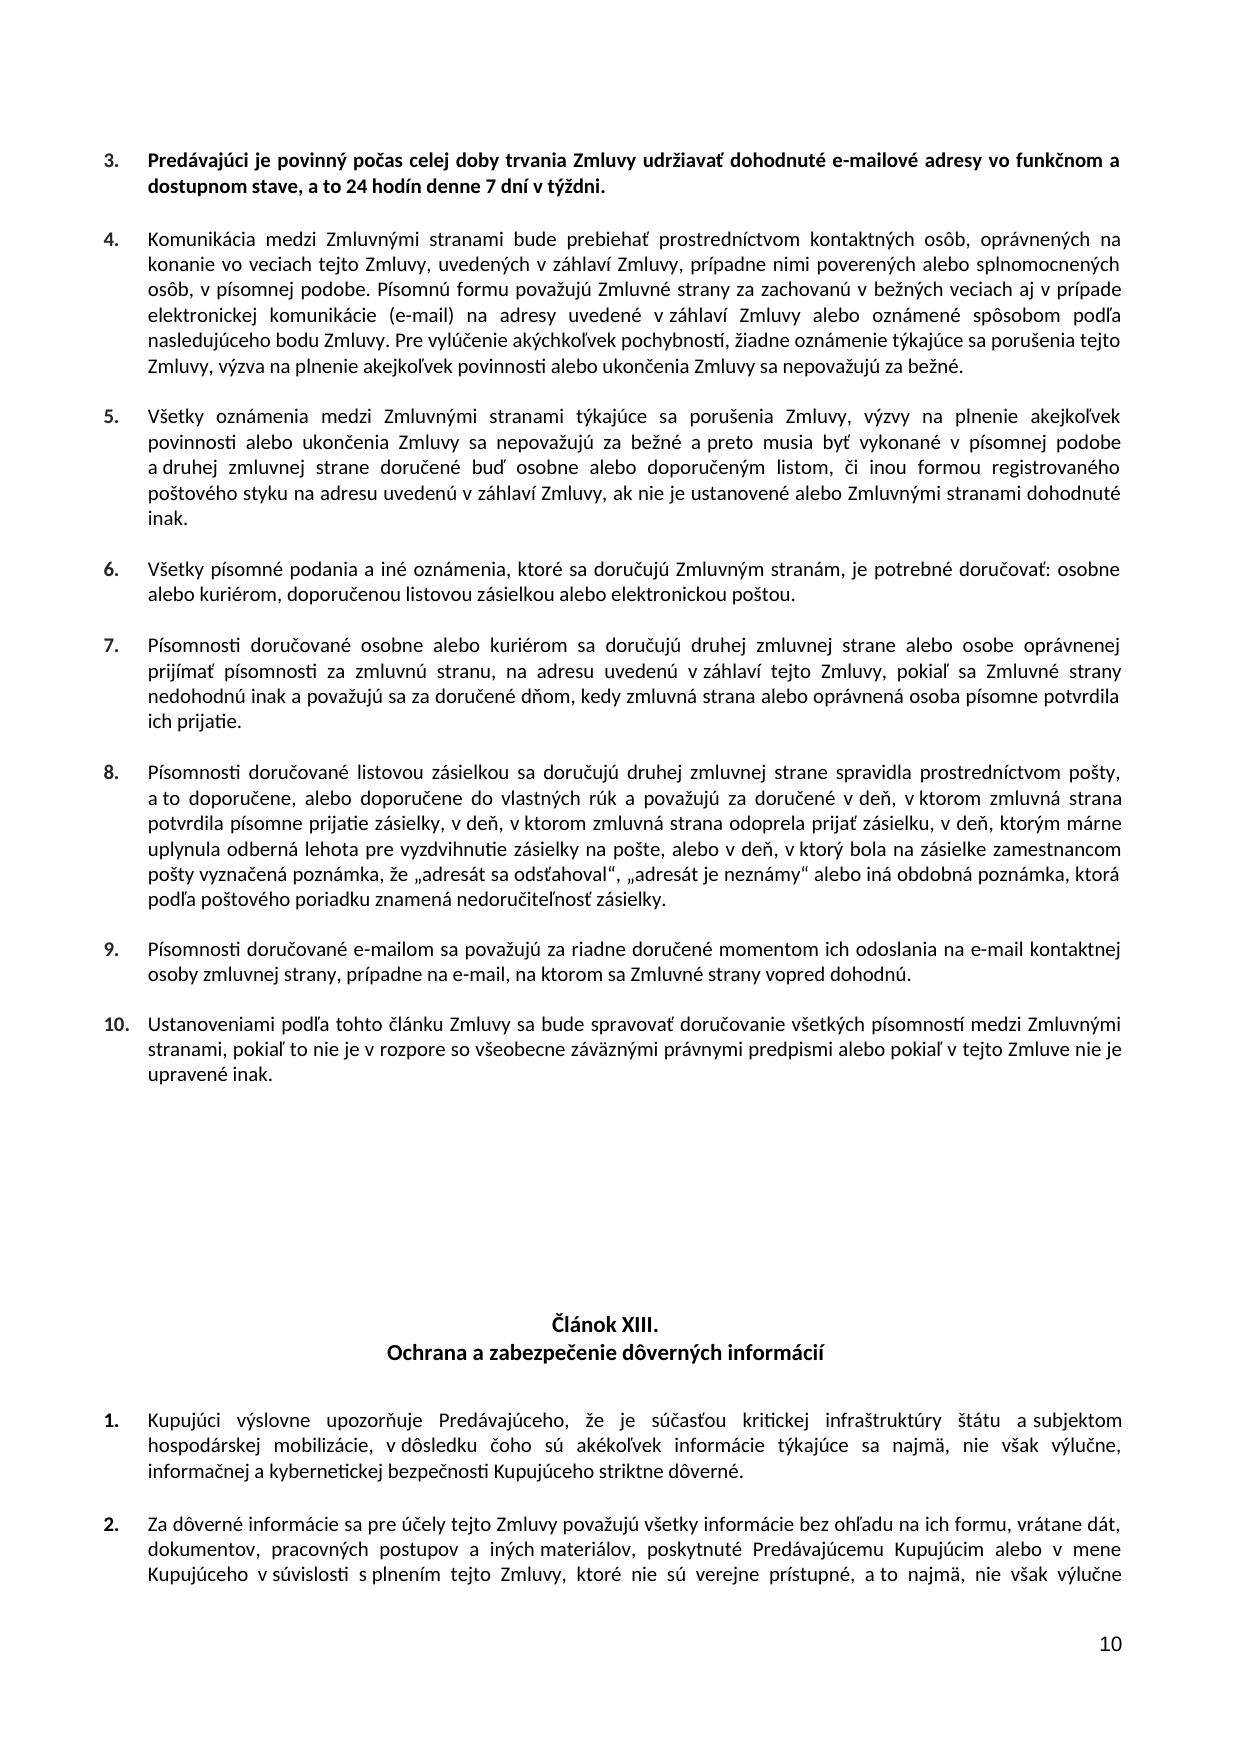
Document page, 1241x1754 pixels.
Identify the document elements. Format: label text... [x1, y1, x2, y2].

list Písomnosti doručované listovou zásielkou sa doručujú druhej zmluvnej strane spravidla prostredníctvom pošty, a to doporučene, alebo doporučene do vlastných rúk a považujú za doručené v deň, v ktorom zmluvná strana potvrdila písomne prijatie zásielky, v deň, v ktorom zmluvná strana odoprela prijať zásielku, v deň, ktorým márne uplynula odberná lehota pre vyzdvihnutie zásielky na pošte, alebo v deň, v ktorý bola na zásielke zamestnancom pošty vyznačená poznámka, že „adresát sa odsťahoval“, „adresát je neznámy“ alebo iná obdobná poznámka, ktorá podľa poštového poriadku znamená nedoručiteľnosť zásielky. [103, 759, 1122, 912]
list Všetky písomné podania a iné oznámenia, ktoré sa doručujú Zmluvným stranám, je potrebné doručovať: osobne alebo kuriérom, doporučenou listovou zásielkou alebo elektronickou poštou. [103, 556, 1122, 607]
list Písomnosti doručované osobne alebo kuriérom sa doručujú druhej zmluvnej strane alebo osobe oprávnenej prijímať písomnosti za zmluvnú stranu, na adresu uvedenú v záhlaví tejto Zmluvy, pokiaľ sa Zmluvné strany nedohodnú inak a považujú sa za doručené dňom, kedy zmluvná strana alebo oprávnená osoba písomne potvrdila ich prijatie. [103, 632, 1122, 734]
list Predávajúci je povinný počas celej doby trvania Zmluvy udržiavať dohodnuté e-mailové adresy vo funkčnom a dostupnom stave, a to 24 hodín denne 7 dní v týždni. [103, 148, 1122, 198]
list Komunikácia medzi Zmluvnými stranami bude prebiehať prostredníctvom kontaktných osôb, oprávnených na konanie vo veciach tejto Zmluvy, uvedených v záhlaví Zmluvy, prípadne nimi poverených alebo splnomocnených osôb, v písomnej podobe. Písomnú formu považujú Zmluvné strany za zachovanú v bežných veciach aj v prípade elektronickej komunikácie (e-mail) na adresy uvedené v záhlaví Zmluvy alebo oznámené spôsobom podľa nasledujúceho bodu Zmluvy. Pre vylúčenie akýchkoľvek pochybností, žiadne oznámenie týkajúce sa porušenia tejto Zmluvy, výzva na plnenie akejkoľvek povinnosti alebo ukončenia Zmluvy sa nepovažujú za bežné. [103, 226, 1122, 378]
text Článok XIII. [88, 1311, 1122, 1338]
list Písomnosti doručované e-mailom sa považujú za riadne doručené momentom ich odoslania na e-mail kontaktnej osoby zmluvnej strany, prípadne na e-mail, na ktorom sa Zmluvné strany vopred dohodnú. [103, 936, 1122, 987]
text Ochrana a zabezpečenie dôverných informácií [88, 1338, 1122, 1367]
list Všetky oznámenia medzi Zmluvnými stranami týkajúce sa porušenia Zmluvy, výzvy na plnenie akejkoľvek povinnosti alebo ukončenia Zmluvy sa nepovažujú za bežné a preto musia byť vykonané v písomnej podobe a druhej zmluvnej strane doručené buď osobne alebo doporučeným listom, či inou formou registrovaného poštového styku na adresu uvedenú v záhlaví Zmluvy, ak nie je ustanovené alebo Zmluvnými stranami dohodnuté inak. [103, 404, 1122, 531]
list Ustanoveniami podľa tohto článku Zmluvy sa bude spravovať doručovanie všetkých písomností medzi Zmluvnými stranami, pokiaľ to nie je v rozpore so všeobecne záväznými právnymi predpismi alebo pokiaľ v tejto Zmluve nie je upravené inak. [103, 1011, 1122, 1087]
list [103, 1511, 1122, 1587]
list Kupujúci výslovne upozorňuje Predávajúceho, že je súčasťou kritickej infraštruktúry štátu a subjektom hospodárskej mobilizácie, v dôsledku čoho sú akékoľvek informácie týkajúce sa najmä, nie však výlučne, informačnej a kybernetickej bezpečnosti Kupujúceho striktne dôverné. [103, 1407, 1122, 1483]
